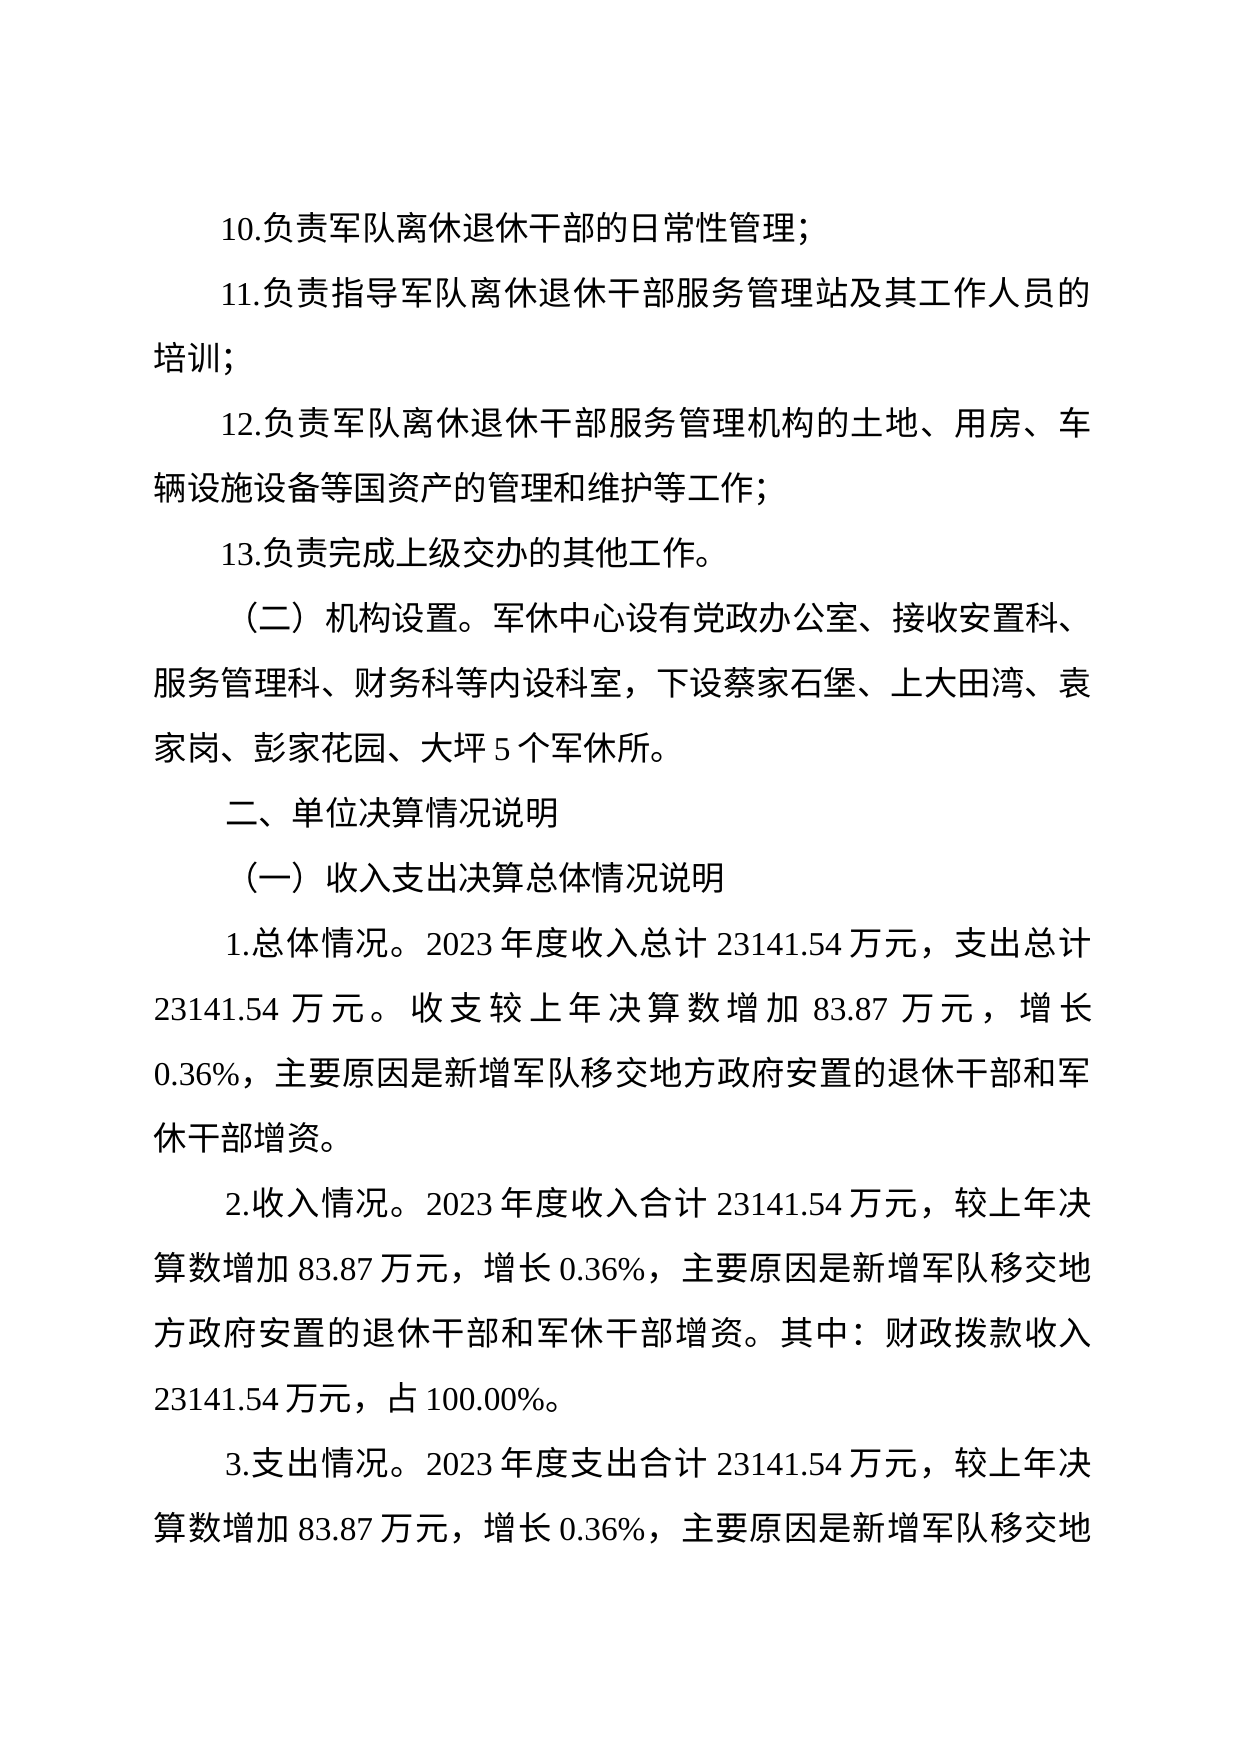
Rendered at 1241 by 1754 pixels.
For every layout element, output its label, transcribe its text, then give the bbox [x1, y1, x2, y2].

text 12.负责军队离休退休干部服务管理机构的土地、用房、车辆设施设备等国资产的管理和维护等工作； [153, 388, 1092, 518]
text 1.总体情况。2023年度收入总计23141.54万元，支出总计23141.54万元。收支较上年决算数增加83.87万元，增长0.36%，主要原因是新增军队移交地方政府安置的退休干部和军休干部增资。 [153, 908, 1092, 1168]
text 2.收入情况。2023年度收入合计23141.54万元，较上年决算数增加83.87万元，增长0.36%，主要原因是新增军队移交地方政府安置的退休干部和军休干部增资。其中：财政拨款收入23141.54万元，占100.00%。 [153, 1168, 1092, 1428]
text （一）收入支出决算总体情况说明 [153, 843, 1092, 908]
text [153, 1428, 1092, 1558]
text 10.负责军队离休退休干部的日常性管理； [153, 193, 1092, 258]
text 二、单位决算情况说明 [153, 778, 1092, 843]
text 13.负责完成上级交办的其他工作。 [153, 518, 1092, 583]
text （二）机构设置。军休中心设有党政办公室、接收安置科、服务管理科、财务科等内设科室，下设蔡家石堡、上大田湾、袁家岗、彭家花园、大坪5个军休所。 [153, 583, 1092, 778]
text 11.负责指导军队离休退休干部服务管理站及其工作人员的培训； [153, 258, 1092, 388]
